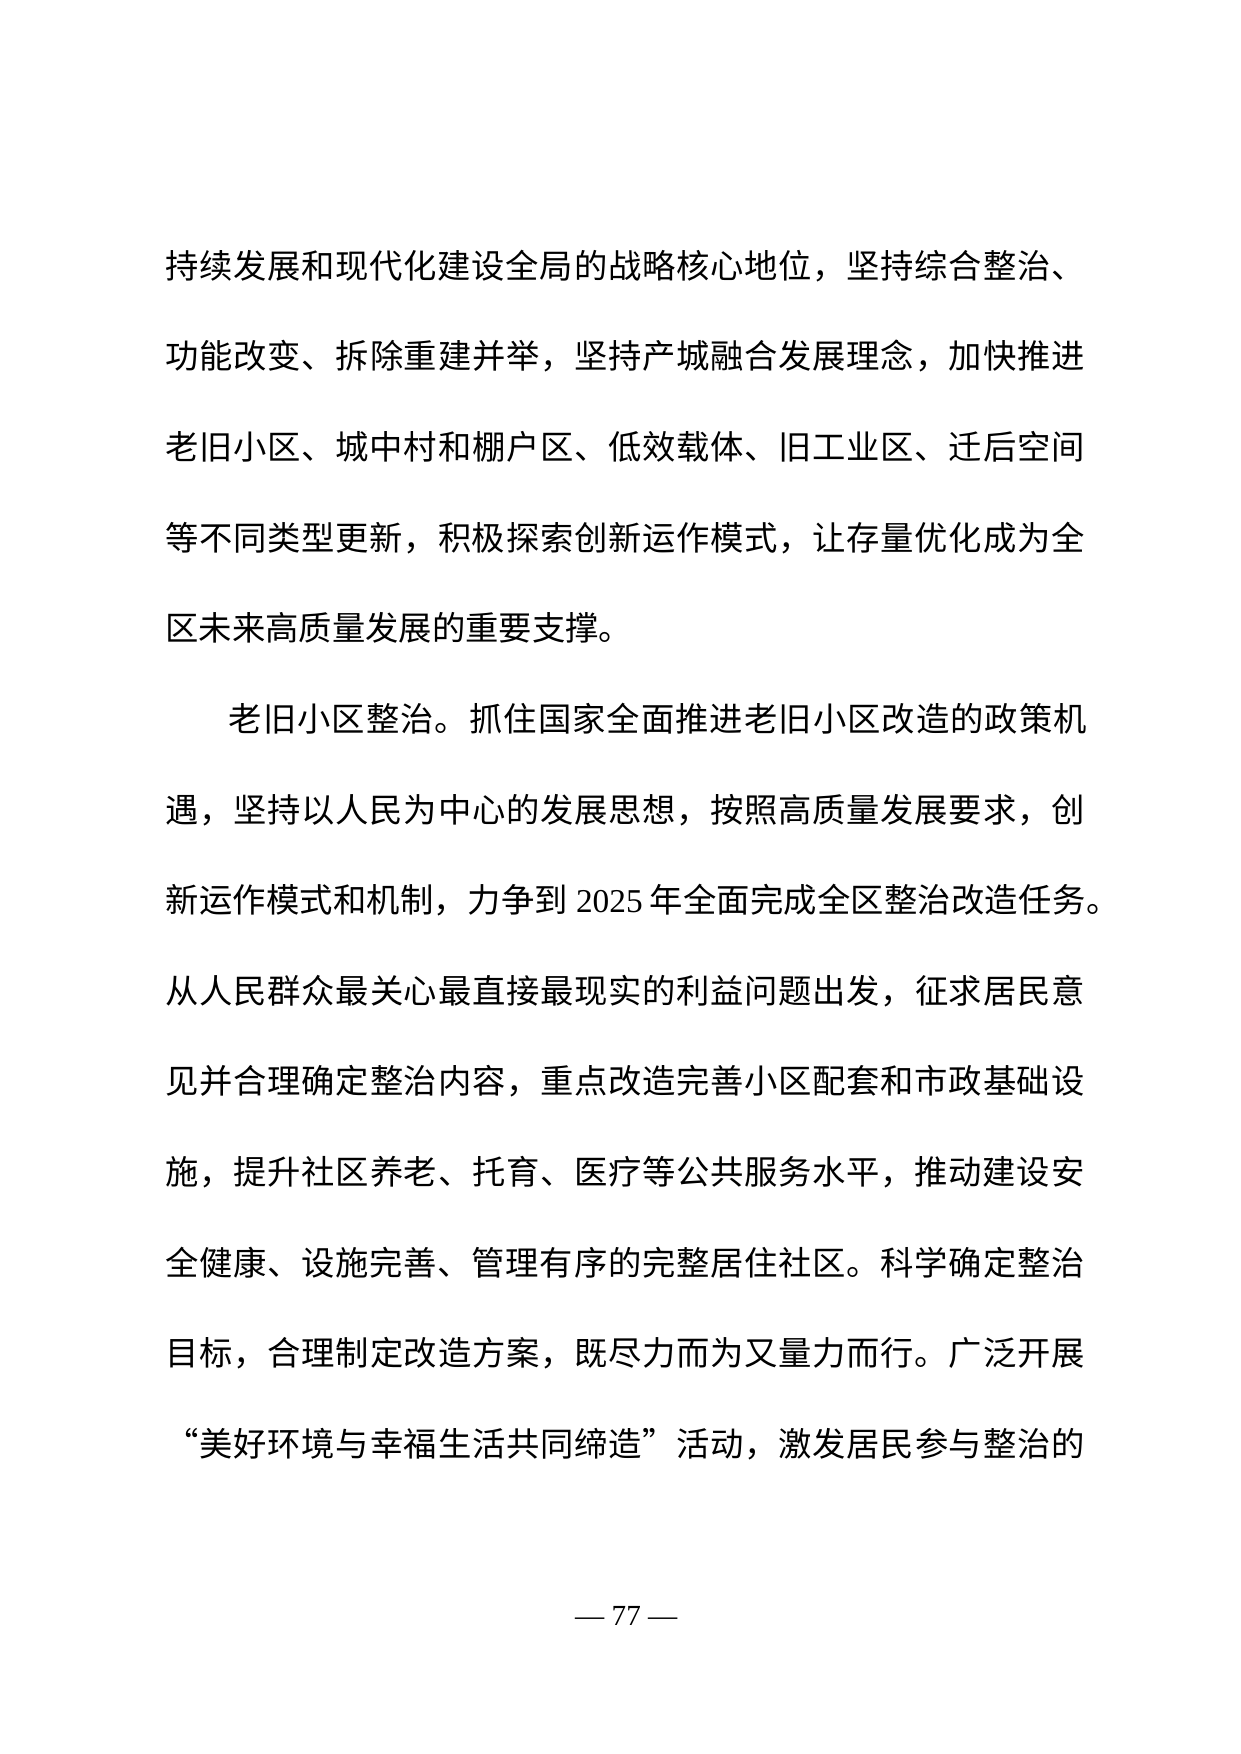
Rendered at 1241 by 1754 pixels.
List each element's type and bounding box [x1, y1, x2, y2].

text [165, 672, 1087, 1487]
text [165, 218, 1087, 672]
